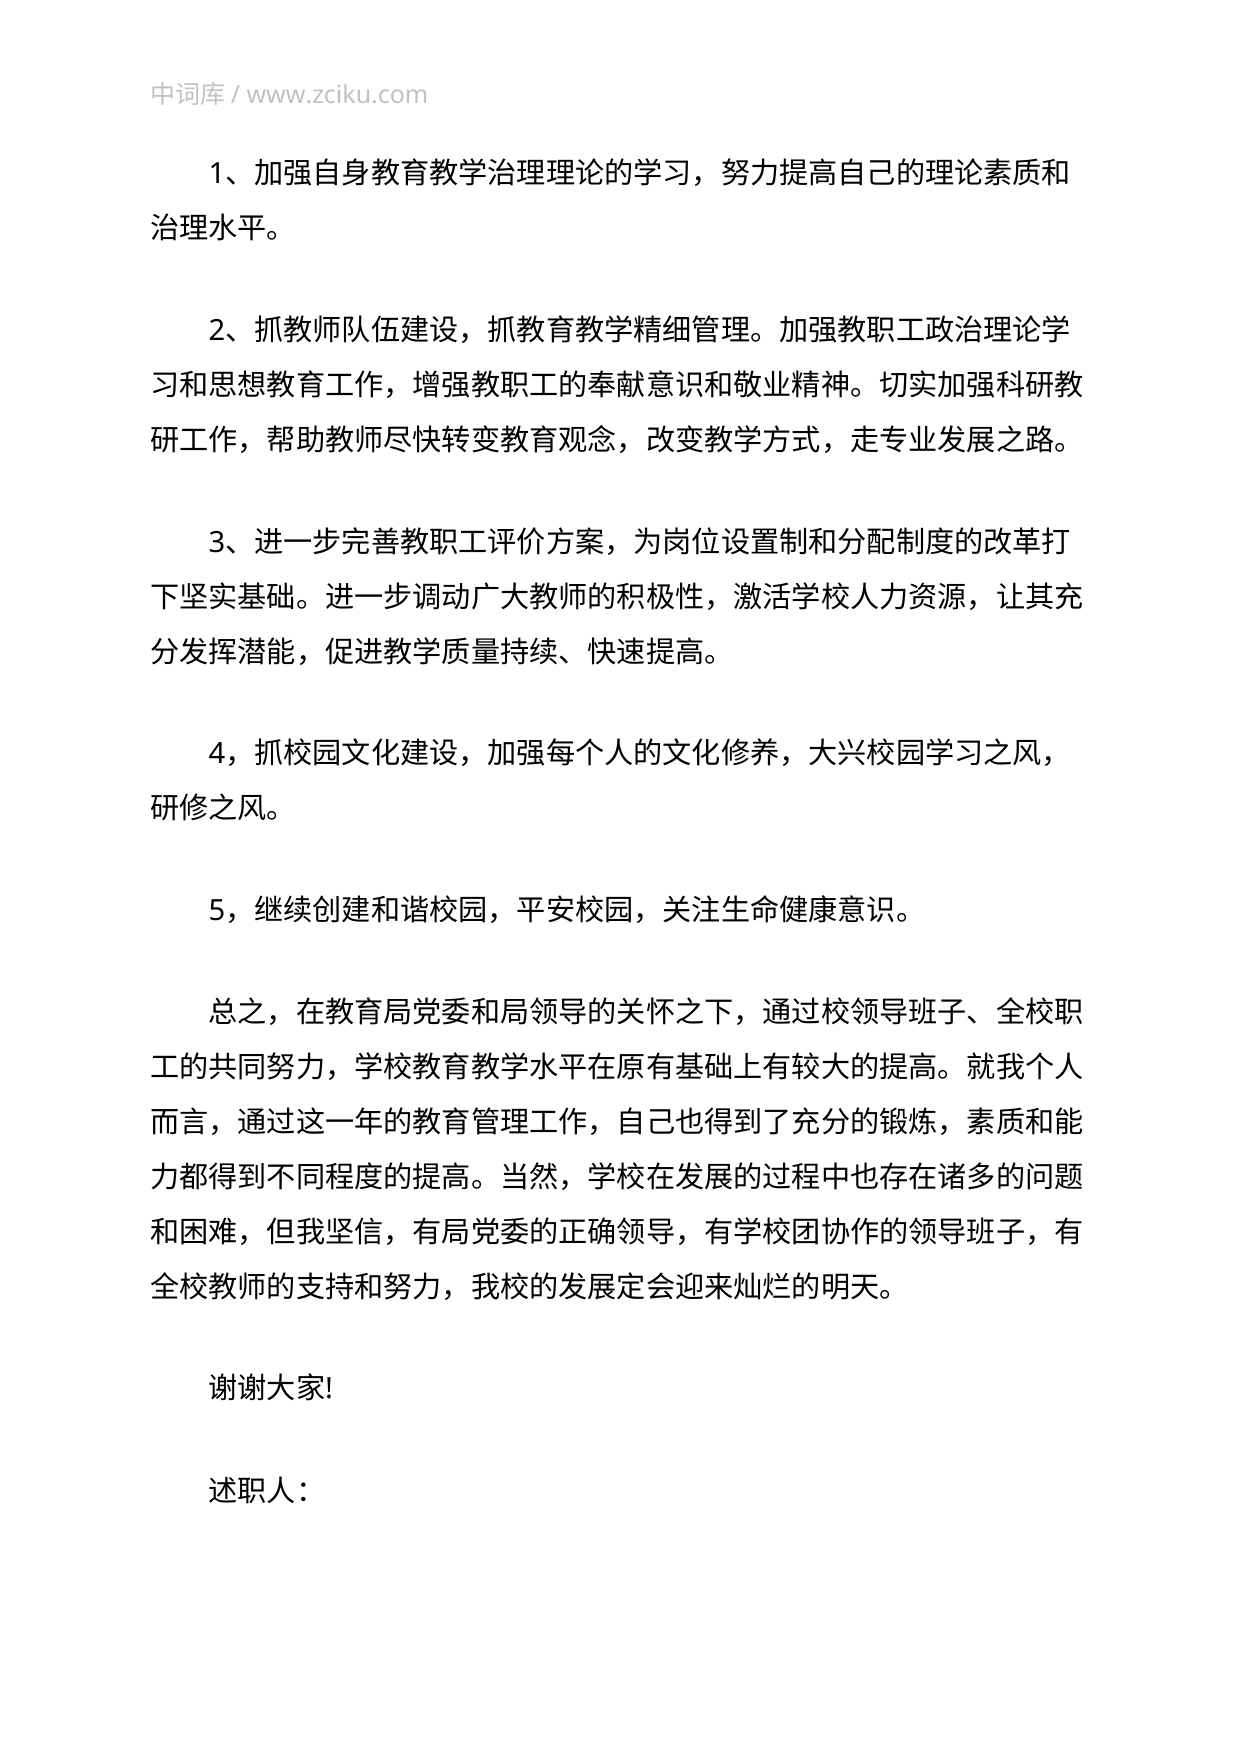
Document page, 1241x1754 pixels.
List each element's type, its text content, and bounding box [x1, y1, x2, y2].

text 2、抓教师队伍建设，抓教育教学精细管理。加强教职工政治理论学习和思想教育工作，增强教职工的奉献意识和敬业精神。切实加强科研教研工作，帮助教师尽快转变教育观念，改变教学方式，走专业发展之路。 [150, 307, 1090, 459]
text 谢谢大家! [150, 1365, 1090, 1407]
text 总之，在教育局党委和局领导的关怀之下，通过校领导班子、全校职工的共同努力，学校教育教学水平在原有基础上有较大的提高。就我个人而言，通过这一年的教育管理工作，自己也得到了充分的锻炼，素质和能力都得到不同程度的提高。当然，学校在发展的过程中也存在诸多的问题和困难，但我坚信，有局党委的正确领导，有学校团协作的领导班子，有全校教师的支持和努力，我校的发展定会迎来灿烂的明天。 [150, 989, 1090, 1306]
text 4，抓校园文化建设，加强每个人的文化修养，大兴校园学习之风，研修之风。 [150, 730, 1090, 827]
text 5，继续创建和谐校园，平安校园，关注生命健康意识。 [150, 887, 1090, 929]
text 述职人： [150, 1467, 1090, 1509]
text 1、加强自身教育教学治理理论的学习，努力提高自己的理论素质和治理水平。 [150, 150, 1090, 247]
text 3、进一步完善教职工评价方案，为岗位设置制和分配制度的改革打下坚实基础。进一步调动广大教师的积极性，激活学校人力资源，让其充分发挥潜能，促进教学质量持续、快速提高。 [150, 518, 1090, 671]
